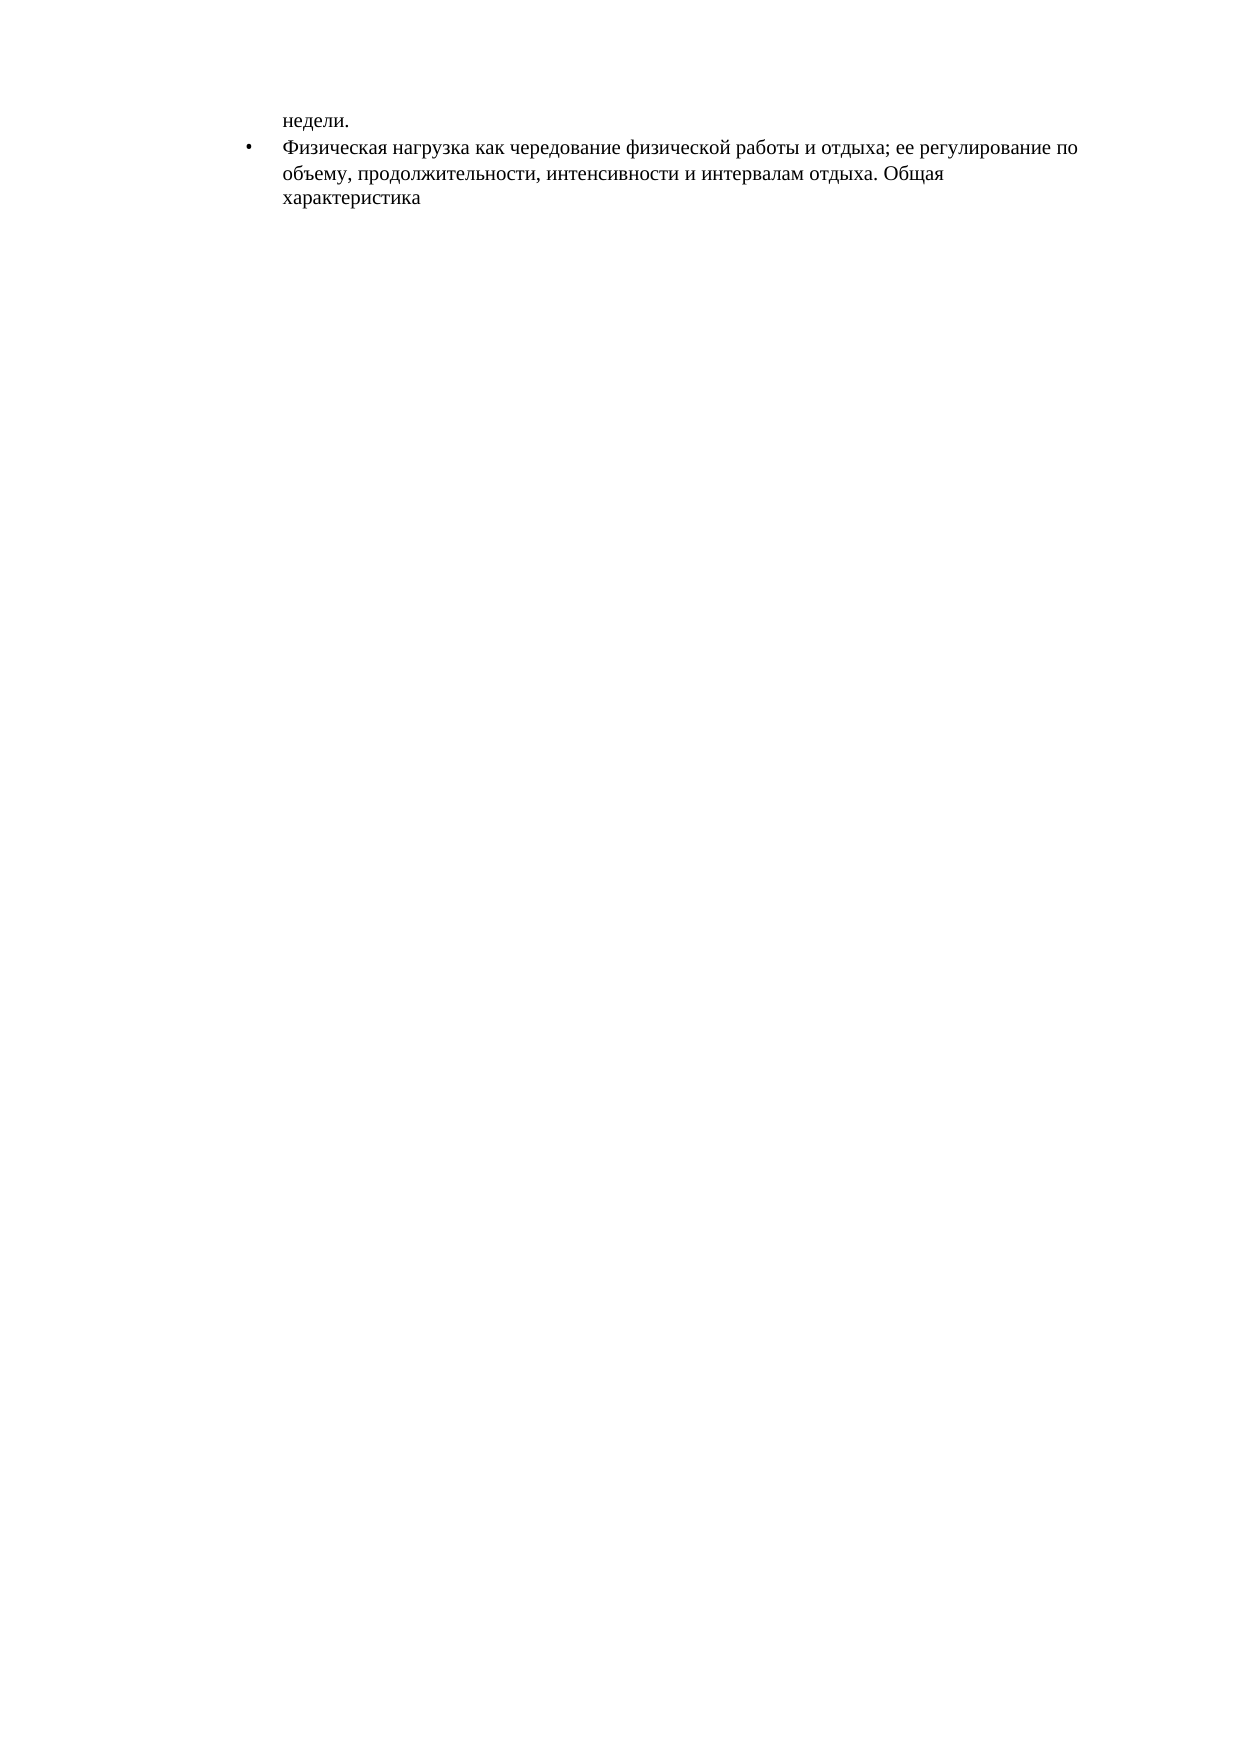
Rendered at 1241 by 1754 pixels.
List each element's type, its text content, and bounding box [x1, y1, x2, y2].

list Физическая нагрузка как чередование физической работы и отдыха; ее регулирование по объему, продолжительности, интенсивности и интервалам отдыха. Общая характеристика [245, 132, 1087, 209]
text недели. [282, 108, 1228, 132]
